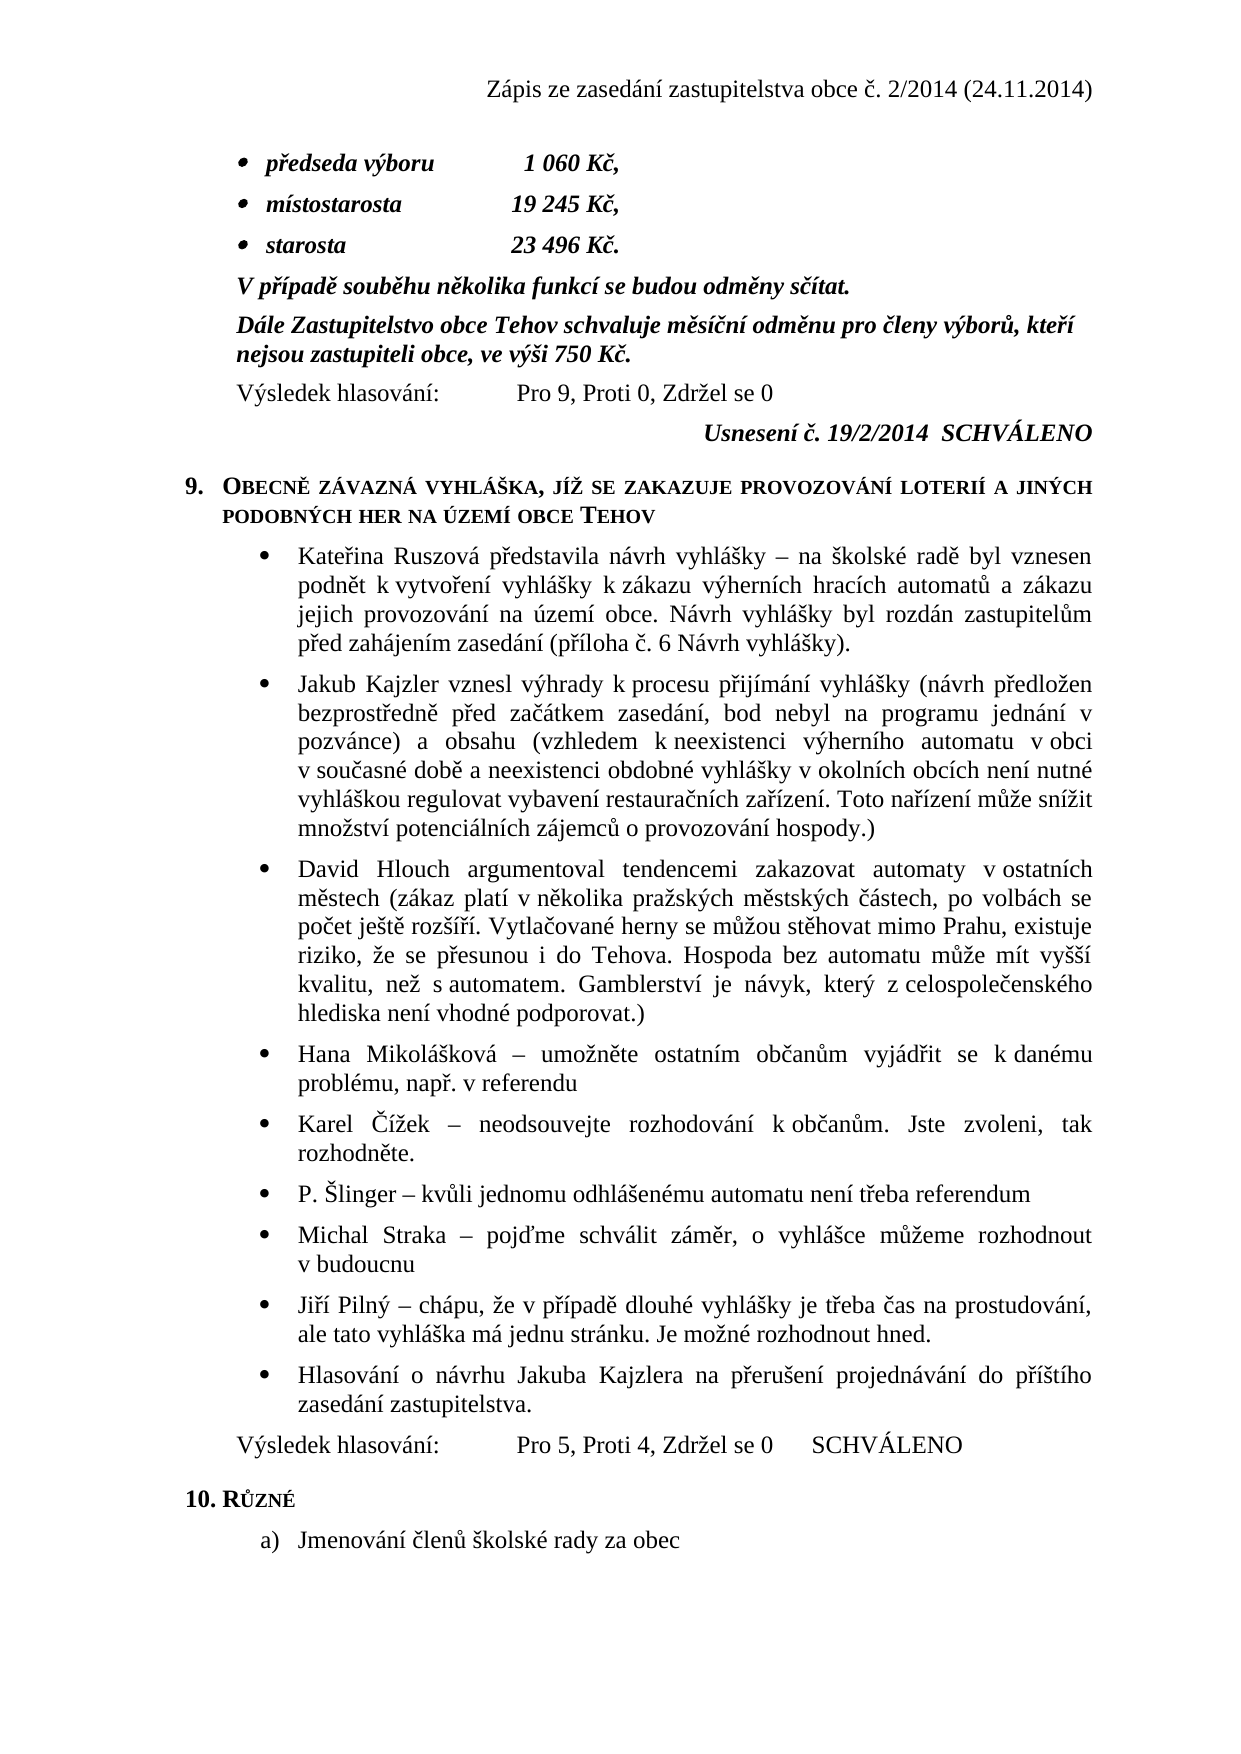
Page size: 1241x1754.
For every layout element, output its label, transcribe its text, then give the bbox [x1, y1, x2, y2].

list Jiří Pilný – chápu, že v případě dlouhé vyhlášky je třeba čas na prostudování, ale tato vyhláška má jednu stránku. Je možné rozhodnout hned. [260, 1290, 1093, 1348]
list Karel Čížek – neodsouvejte rozhodování k občanům. Jste zvoleni, tak rozhodněte. [260, 1109, 1093, 1166]
text V případě souběhu několika funkcí se budou odměny sčítat. [236, 271, 1093, 300]
text Usnesení č. 19/2/2014 SCHVÁLENO [236, 418, 1093, 446]
list Různé [185, 1484, 1093, 1513]
list předseda výboru 1 060 Kč, [236, 148, 1093, 176]
text Výsledek hlasování: Pro 5, Proti 4, Zdržel se 0 SCHVÁLENO [236, 1430, 1093, 1459]
text Výsledek hlasování: Pro 9, Proti 0, Zdržel se 0 [236, 378, 1093, 407]
list Hana Mikolášková – umožněte ostatním občanům vyjádřit se k danému problému, např. v referendu [260, 1039, 1093, 1096]
list starosta 23 496 Kč. [236, 230, 1093, 259]
list David Hlouch argumentoval tendencemi zakazovat automaty v ostatních městech (zákaz platí v několika pražských městských částech, po volbách se počet ještě rozšíří. Vytlačované herny se můžou stěhovat mimo Prahu, existuje riziko, že se přesunou i do Tehova. Hospoda bez automatu může mít vyšší kvalitu, než s automatem. Gamblerství je návyk, který z celospolečenského hlediska není vhodné podporovat.) [260, 854, 1093, 1026]
list Kateřina Ruszová představila návrh vyhlášky – na školské radě byl vznesen podnět k vytvoření vyhlášky k zákazu výherních hracích automatů a zákazu jejich provozování na území obce. Návrh vyhlášky byl rozdán zastupitelům před zahájením zasedání (příloha č. 6 Návrh vyhlášky). [260, 541, 1093, 656]
list Jmenování členů školské rady za obec [260, 1525, 1093, 1554]
list Michal Straka – pojďme schválit záměr, o vyhlášce můžeme rozhodnout v budoucnu [260, 1220, 1093, 1278]
list Jakub Kajzler vznesl výhrady k procesu přijímání vyhlášky (návrh předložen bezprostředně před začátkem zasedání, bod nebyl na programu jednání v pozvánce) a obsahu (vzhledem k neexistenci výherního automatu v obci v současné době a neexistenci obdobné vyhlášky v okolních obcích není nutné vyhláškou regulovat vybavení restauračních zařízení. Toto nařízení může snížit množství potenciálních zájemců o provozování hospody.) [260, 669, 1093, 841]
text Dále Zastupitelstvo obce Tehov schvaluje měsíční odměnu pro členy výborů, kteří nejsou zastupiteli obce, ve výši 750 Kč. [236, 311, 1093, 368]
list Hlasování o návrhu Jakuba Kajzlera na přerušení projednávání do příštího zasedání zastupitelstva. [260, 1360, 1093, 1418]
list místostarosta 19 245 Kč, [236, 189, 1093, 218]
list P. Šlinger – kvůli jednomu odhlášenému automatu není třeba referendum [260, 1179, 1093, 1208]
list Obecně závazná vyhláška, jíž se zakazuje provozování loterií a jiných podobných her na území obce Tehov [185, 471, 1093, 529]
